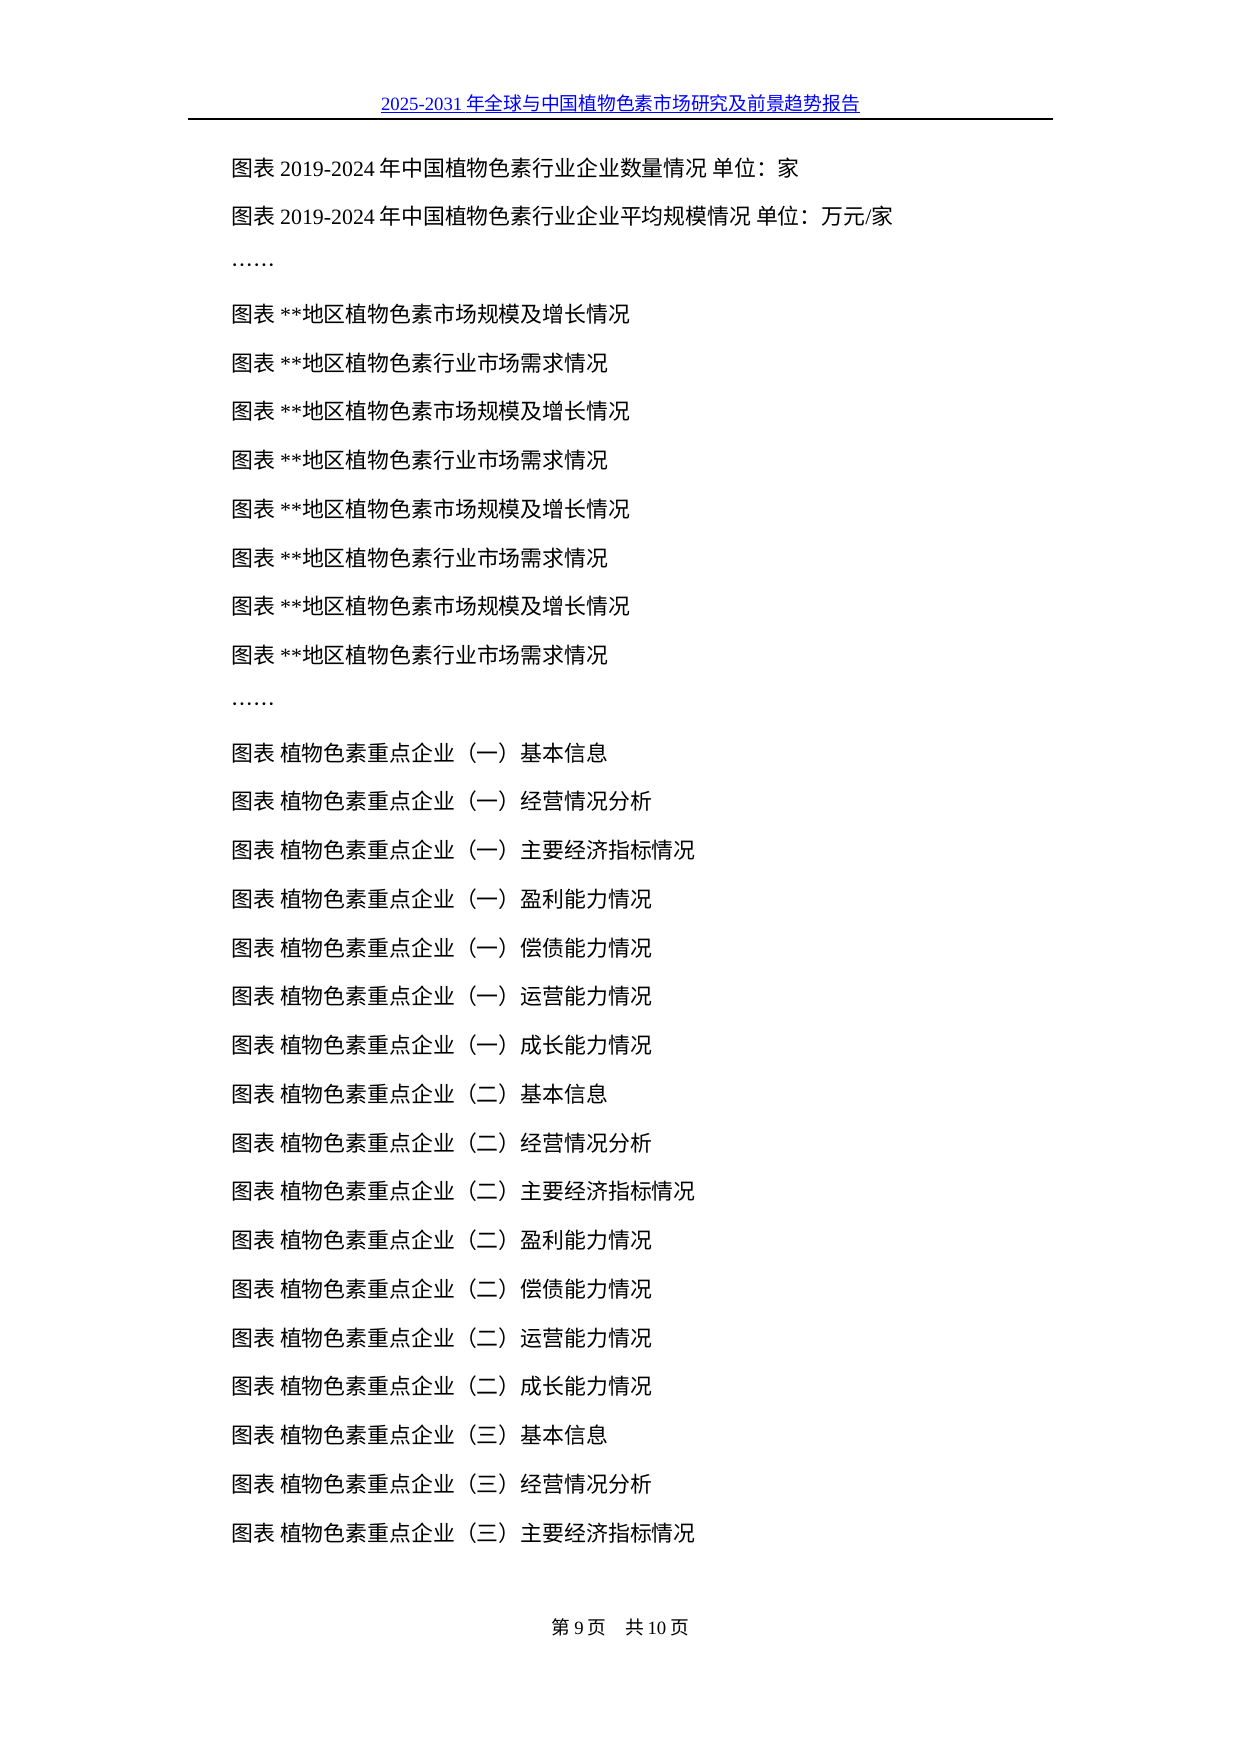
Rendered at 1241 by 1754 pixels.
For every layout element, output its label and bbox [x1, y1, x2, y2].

text [187, 150, 1053, 1548]
